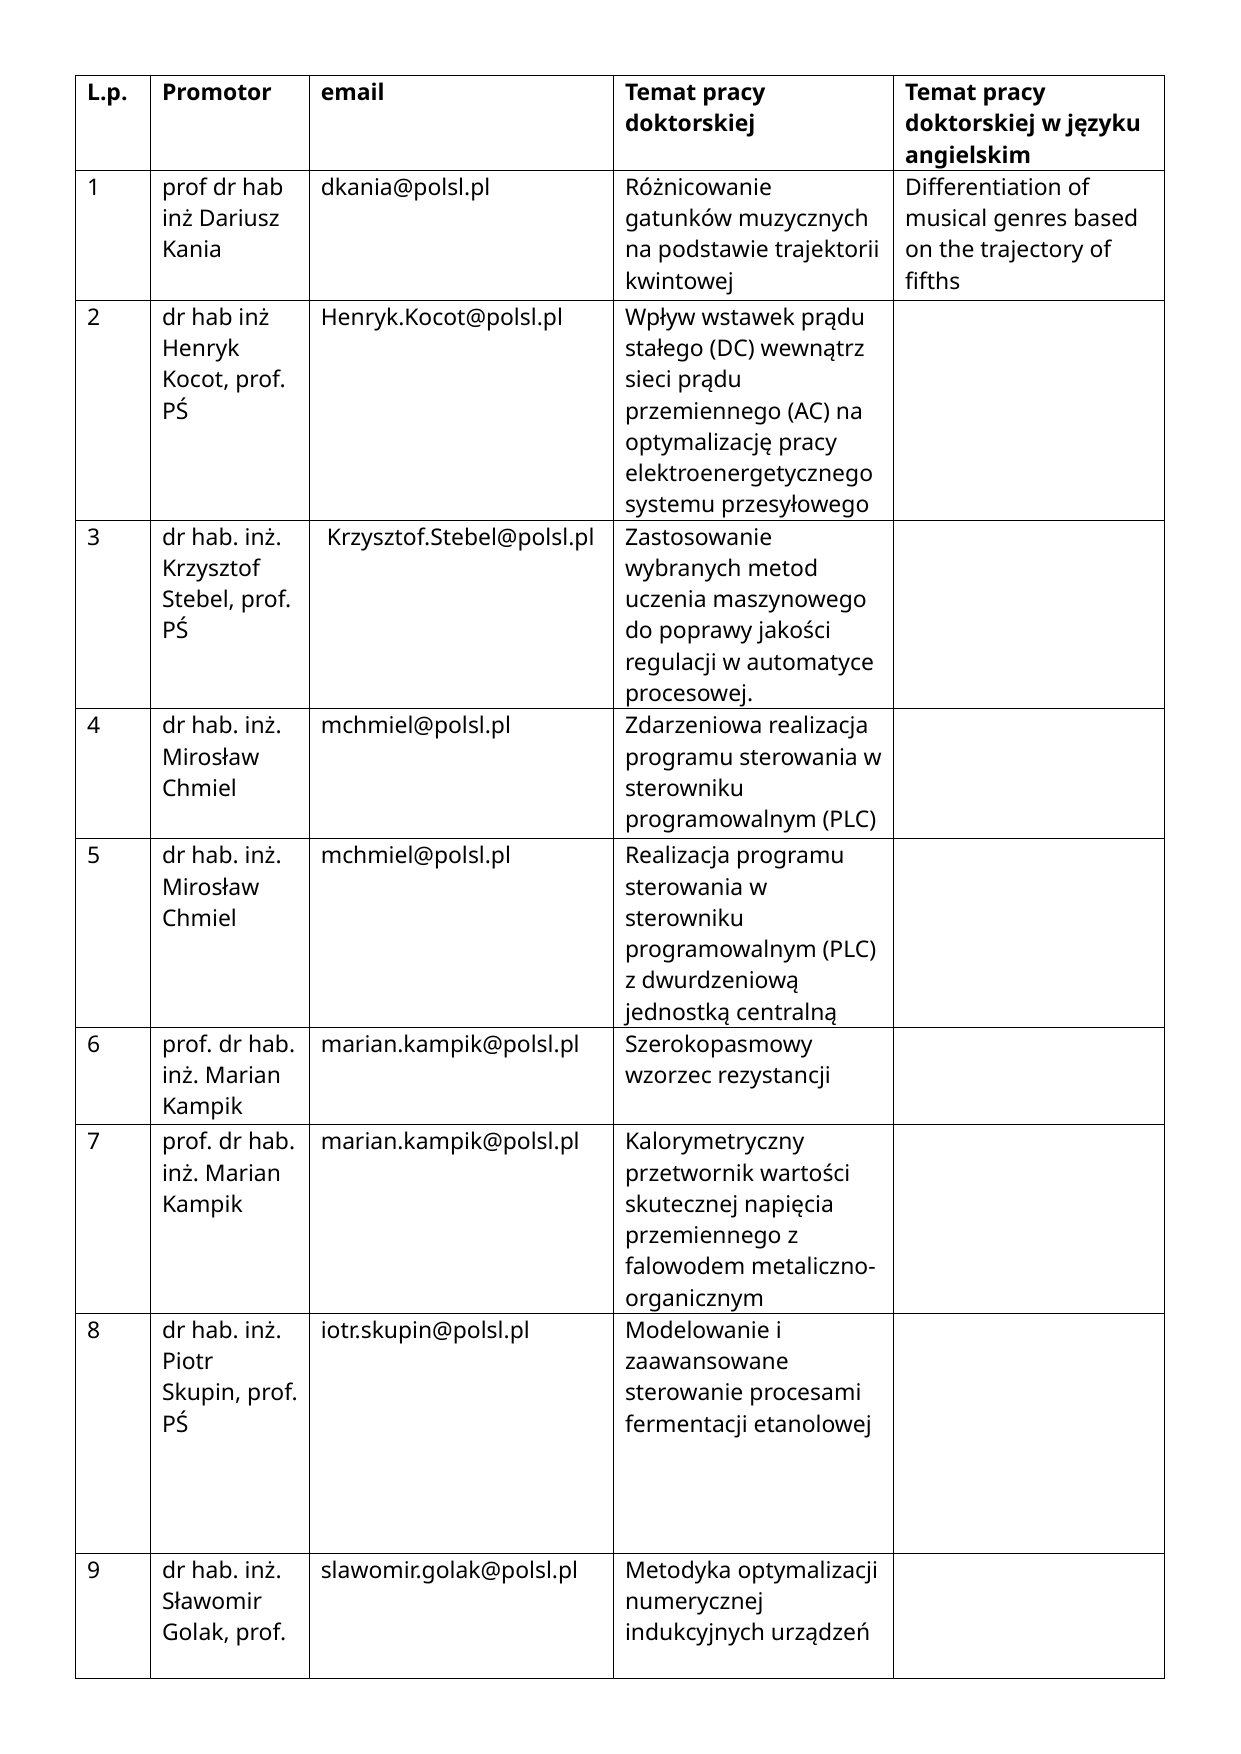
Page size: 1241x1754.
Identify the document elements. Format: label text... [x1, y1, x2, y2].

table_header Temat pracy doktorskiej [614, 76, 893, 170]
table_cell 8 [76, 1314, 150, 1553]
table_cell Henryk.Kocot@polsl.pl [310, 301, 613, 519]
table_cell Modelowanie i zaawansowane sterowanie procesami fermentacji etanolowej [614, 1314, 893, 1553]
table_cell 6 [76, 1028, 150, 1124]
table_cell iotr.skupin@polsl.pl [310, 1314, 613, 1553]
table_cell Kalorymetryczny przetwornik wartości skutecznej napięcia przemiennego z falowodem metaliczno-organicznym [614, 1125, 893, 1313]
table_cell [151, 1554, 309, 1678]
table_cell prof. dr hab. inż. Marian Kampik [151, 1028, 309, 1124]
table_header Promotor [151, 76, 309, 170]
table_cell mchmiel@polsl.pl [310, 839, 613, 1027]
table_cell Realizacja programu sterowania w sterowniku programowalnym (PLC) z dwurdzeniową jednostką centralną [614, 839, 893, 1027]
table_cell marian.kampik@polsl.pl [310, 1028, 613, 1124]
table_cell 4 [76, 709, 150, 838]
table_cell Różnicowanie gatunków muzycznych na podstawie trajektorii kwintowej [614, 171, 893, 300]
table_cell prof dr hab inż Dariusz Kania [151, 171, 309, 300]
table_header L.p. [76, 76, 150, 170]
table_cell Szerokopasmowy wzorzec rezystancji [614, 1028, 893, 1124]
table_cell 9 [76, 1554, 150, 1678]
table_cell 2 [76, 301, 150, 519]
table_cell Wpływ wstawek prądu stałego (DC) wewnątrz sieci prądu przemiennego (AC) na optymalizację pracy elektroenergetycznego systemu przesyłowego [614, 301, 893, 519]
table_cell dr hab. inż. Mirosław Chmiel [151, 839, 309, 1027]
table_cell [894, 1125, 1164, 1313]
table_cell 5 [76, 839, 150, 1027]
table_cell Differentiation of musical genres based on the trajectory of fifths [894, 171, 1164, 300]
table_cell [894, 301, 1164, 519]
table_cell dr hab. inż. Piotr Skupin, prof. PŚ [151, 1314, 309, 1553]
table_cell [894, 521, 1164, 708]
table_cell [894, 1554, 1164, 1678]
table_cell Krzysztof.Stebel@polsl.pl [310, 521, 613, 708]
table_cell [894, 839, 1164, 1027]
table_header email [310, 76, 613, 170]
table_cell dr hab. inż. Krzysztof Stebel, prof. PŚ [151, 521, 309, 708]
table_cell Zdarzeniowa realizacja programu sterowania w sterowniku programowalnym (PLC) [614, 709, 893, 838]
table_cell [894, 1314, 1164, 1553]
table_cell 1 [76, 171, 150, 300]
table_cell [894, 1028, 1164, 1124]
table_cell 7 [76, 1125, 150, 1313]
table_cell [894, 709, 1164, 838]
table_cell Zastosowanie wybranych metod uczenia maszynowego do poprawy jakości regulacji w automatyce procesowej. [614, 521, 893, 708]
table_cell dkania@polsl.pl [310, 171, 613, 300]
table_cell marian.kampik@polsl.pl [310, 1125, 613, 1313]
table_cell dr hab. inż. Mirosław Chmiel [151, 709, 309, 838]
table_cell mchmiel@polsl.pl [310, 709, 613, 838]
table_cell prof. dr hab. inż. Marian Kampik [151, 1125, 309, 1313]
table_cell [614, 1554, 893, 1678]
table_cell 3 [76, 521, 150, 708]
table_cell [310, 1554, 613, 1678]
table_header Temat pracy doktorskiej w języku angielskim [894, 76, 1164, 170]
table_cell dr hab inż Henryk Kocot, prof. PŚ [151, 301, 309, 519]
